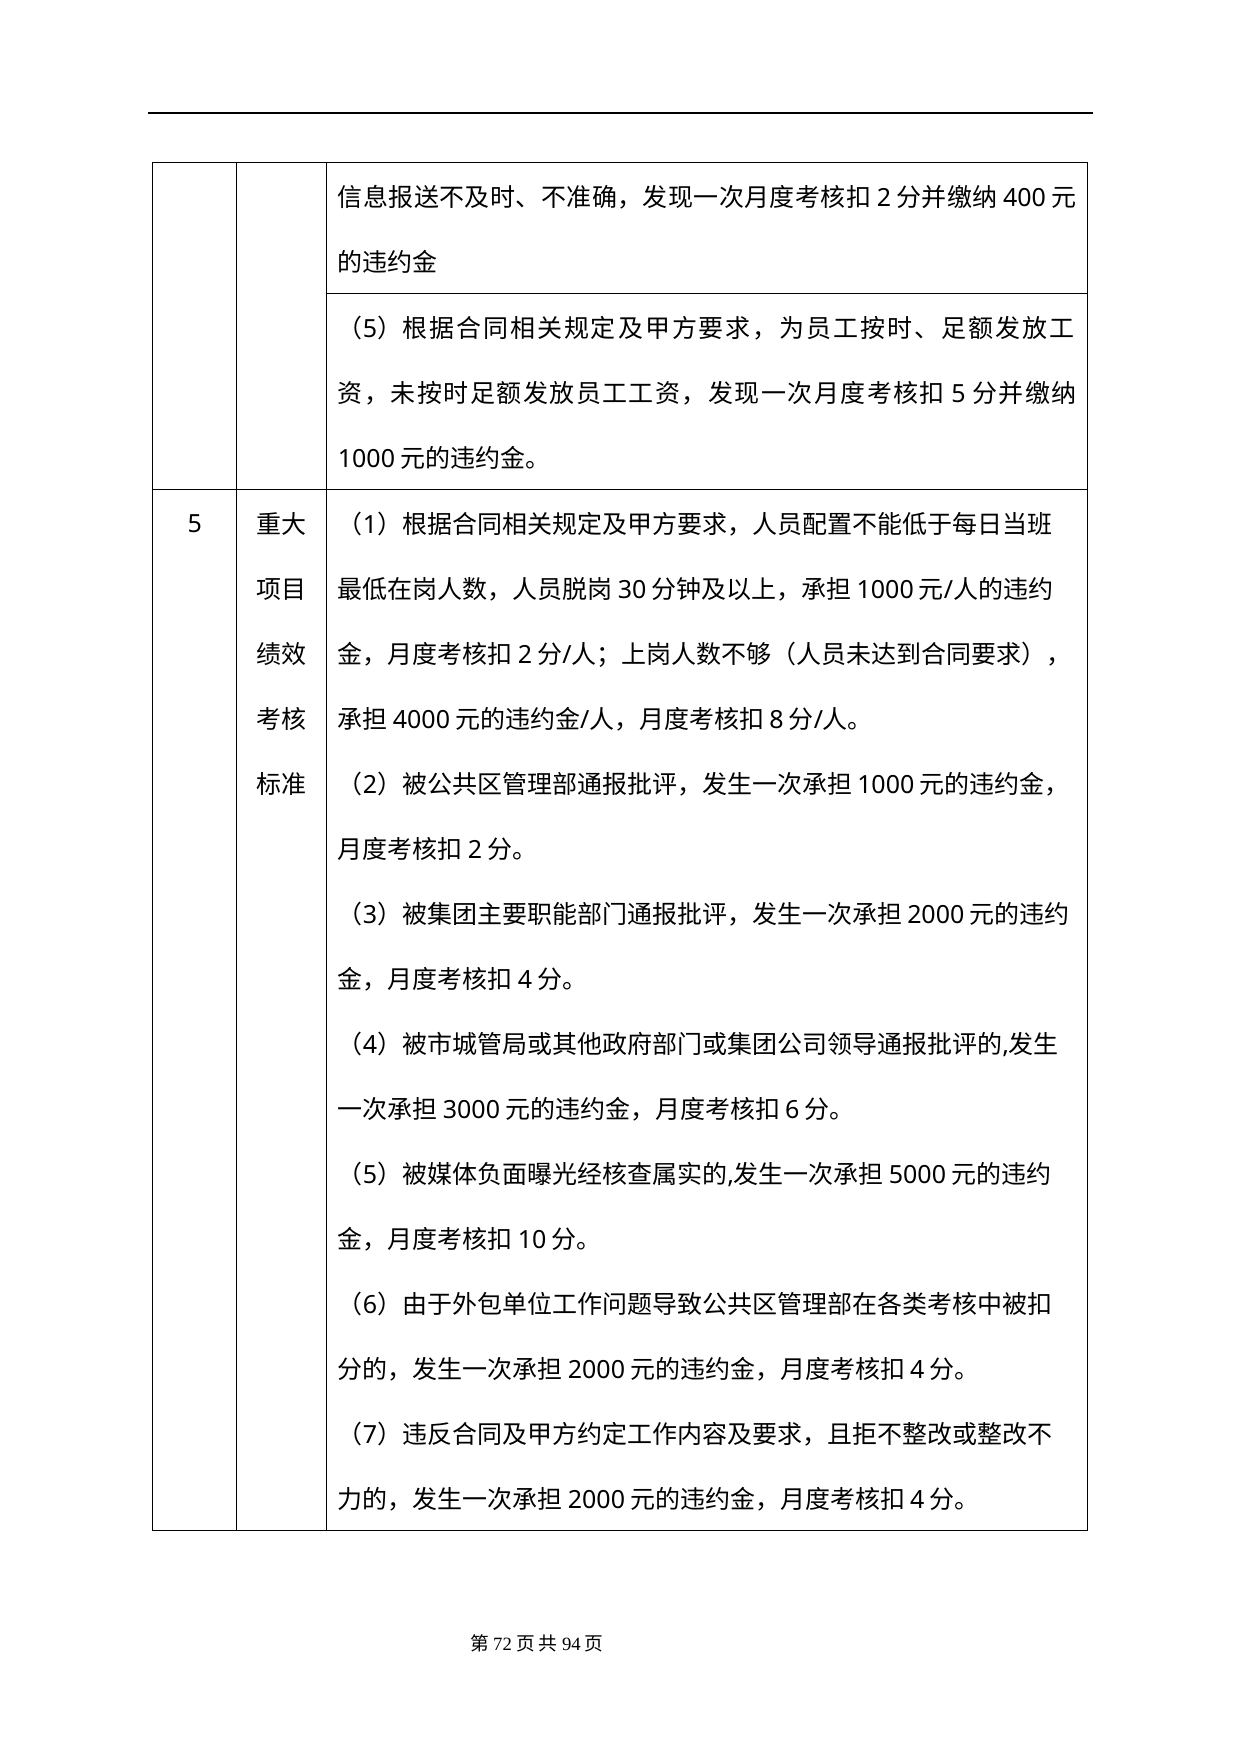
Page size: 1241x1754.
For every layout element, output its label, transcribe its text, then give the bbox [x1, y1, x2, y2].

table_cell 5 [153, 490, 236, 1530]
table_cell 根据合同相关规定及甲方要求，为员工按时、足额发放工资，未按时足额发放员工工资，发现一次月度考核扣5分并缴纳1000元的违约金。 [327, 294, 1087, 489]
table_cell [327, 163, 1087, 293]
table_cell 重大项目绩效考核标准 [237, 490, 326, 1530]
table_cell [327, 490, 1087, 1530]
